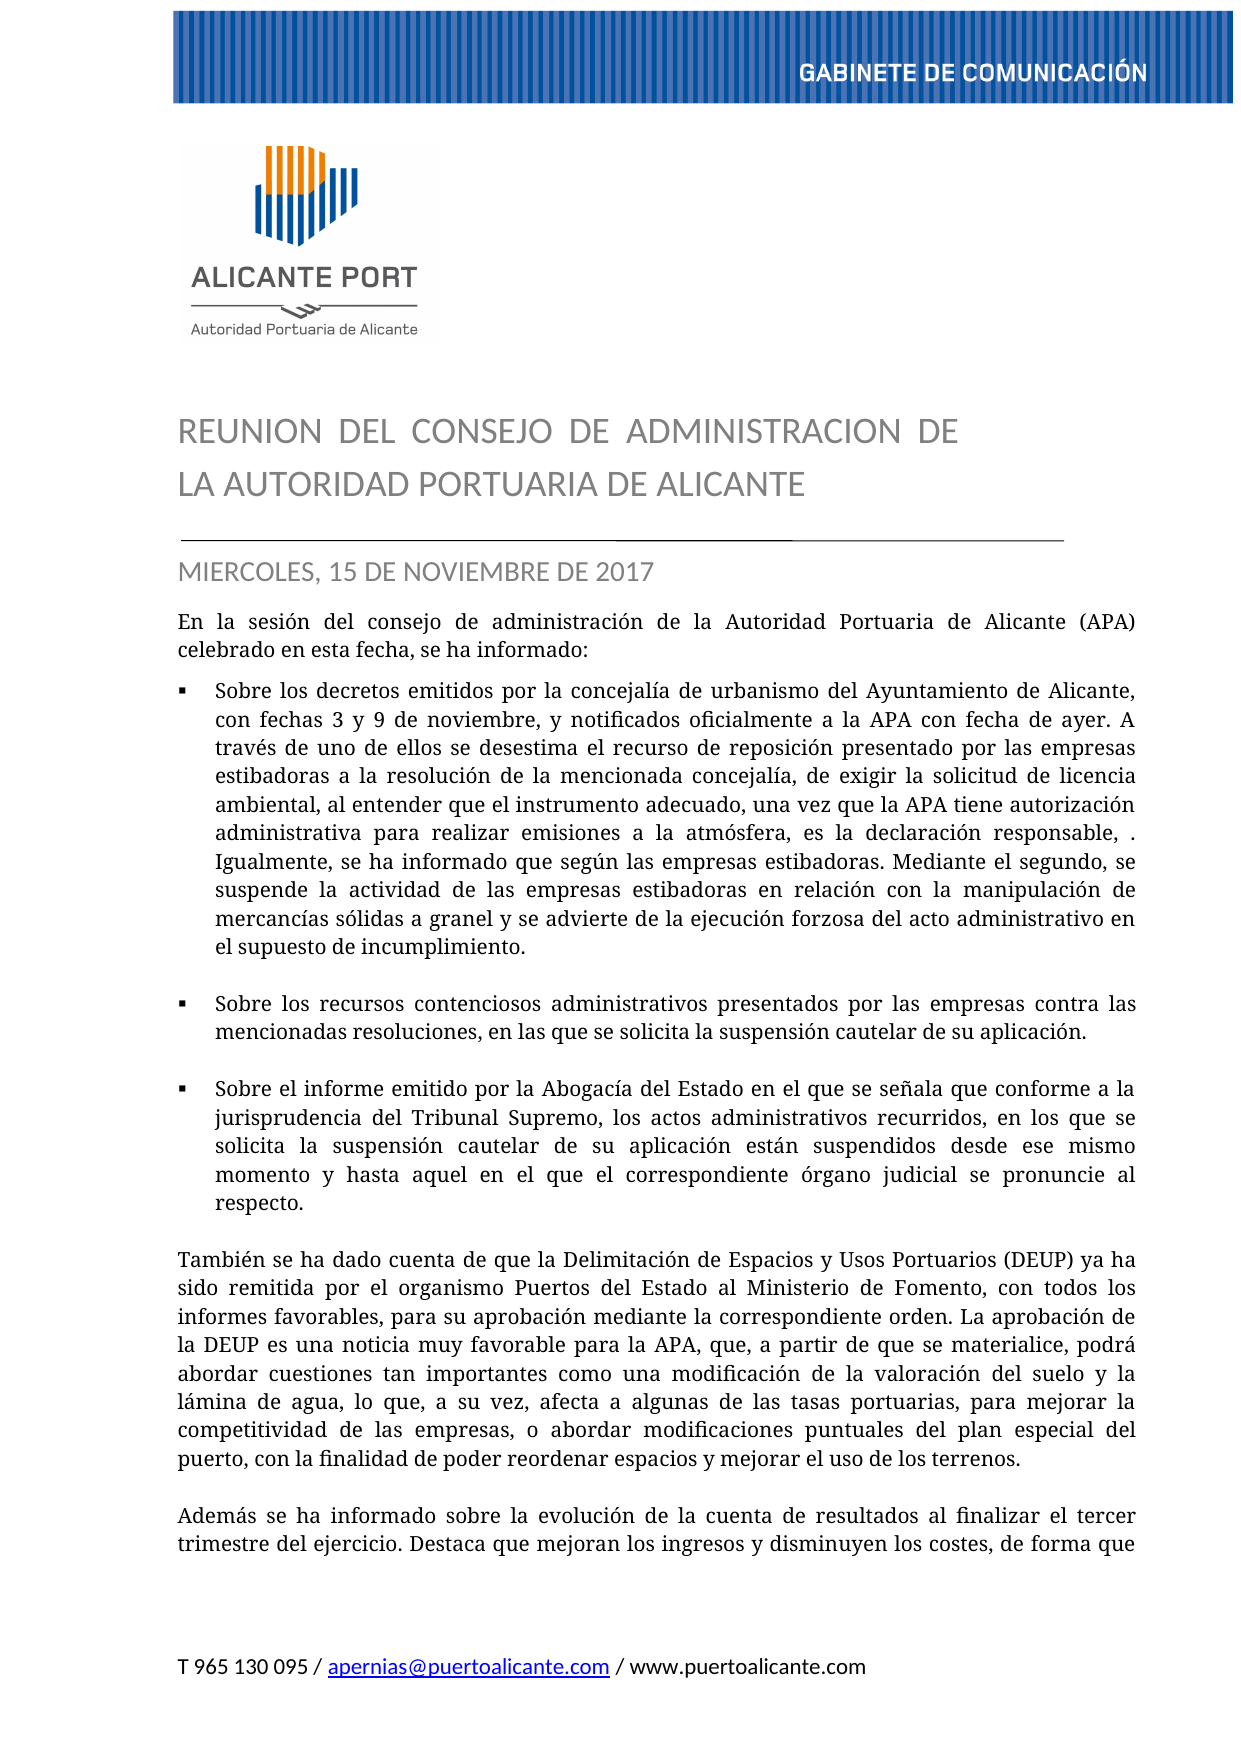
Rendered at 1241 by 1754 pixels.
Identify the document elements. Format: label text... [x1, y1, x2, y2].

text También se ha dado cuenta de que la Delimitación de Espacios y Usos Portuarios (DEUP) ya ha sido remitida por el organismo Puertos del Estado al Ministerio de Fomento, con todos los informes favorables, para su aprobación mediante la correspondiente orden. La aprobación de la DEUP es una noticia muy favorable para la APA, que, a partir de que se materialice, podrá abordar cuestiones tan importantes como una modificación de la valoración del suelo y la lámina de agua, lo que, a su vez, afecta a algunas de las tasas portuarias, para mejorar la competitividad de las empresas, o abordar modificaciones puntuales del plan especial del puerto, con la finalidad de poder reordenar espacios y mejorar el uso de los terrenos. [177, 1245, 1137, 1472]
picture [179, 146, 441, 342]
text MIERCOLES, 15 DE NOVIEMBRE DE 2017 [177, 553, 1137, 589]
picture [0, 2, 1233, 135]
list Sobre los recursos contenciosos administrativos presentados por las empresas contra las mencionadas resoluciones, en las que se solicita la suspensión cautelar de su aplicación. [177, 989, 1137, 1046]
text En la sesión del consejo de administración de la Autoridad Portuaria de Alicante (APA) celebrado en esta fecha, se ha informado: [177, 607, 1137, 664]
text REUNION DEL CONSEJO DE ADMINISTRACION DE LA AUTORIDAD PORTUARIA DE ALICANTE [177, 407, 960, 506]
list Sobre los decretos emitidos por la concejalía de urbanismo del Ayuntamiento de Alicante, con fechas 3 y 9 de noviembre, y notificados oficialmente a la APA con fecha de ayer. A través de uno de ellos se desestima el recurso de reposición presentado por las empresas estibadoras a la resolución de la mencionada concejalía, de exigir la solicitud de licencia ambiental, al entender que el instrumento adecuado, una vez que la APA tiene autorización administrativa para realizar emisiones a la atmósfera, es la declaración responsable, . Igualmente, se ha informado que según las empresas estibadoras. Mediante el segundo, se suspende la actividad de las empresas estibadoras en relación con la manipulación de mercancías sólidas a granel y se advierte de la ejecución forzosa del acto administrativo en el supuesto de incumplimiento. [177, 676, 1137, 961]
list Sobre el informe emitido por la Abogacía del Estado en el que se señala que conforme a la jurisprudencia del Tribunal Supremo, los actos administrativos recurridos, en los que se solicita la suspensión cautelar de su aplicación están suspendidos desde ese mismo momento y hasta aquel en el que el correspondiente órgano judicial se pronuncie al respecto. [177, 1074, 1137, 1217]
